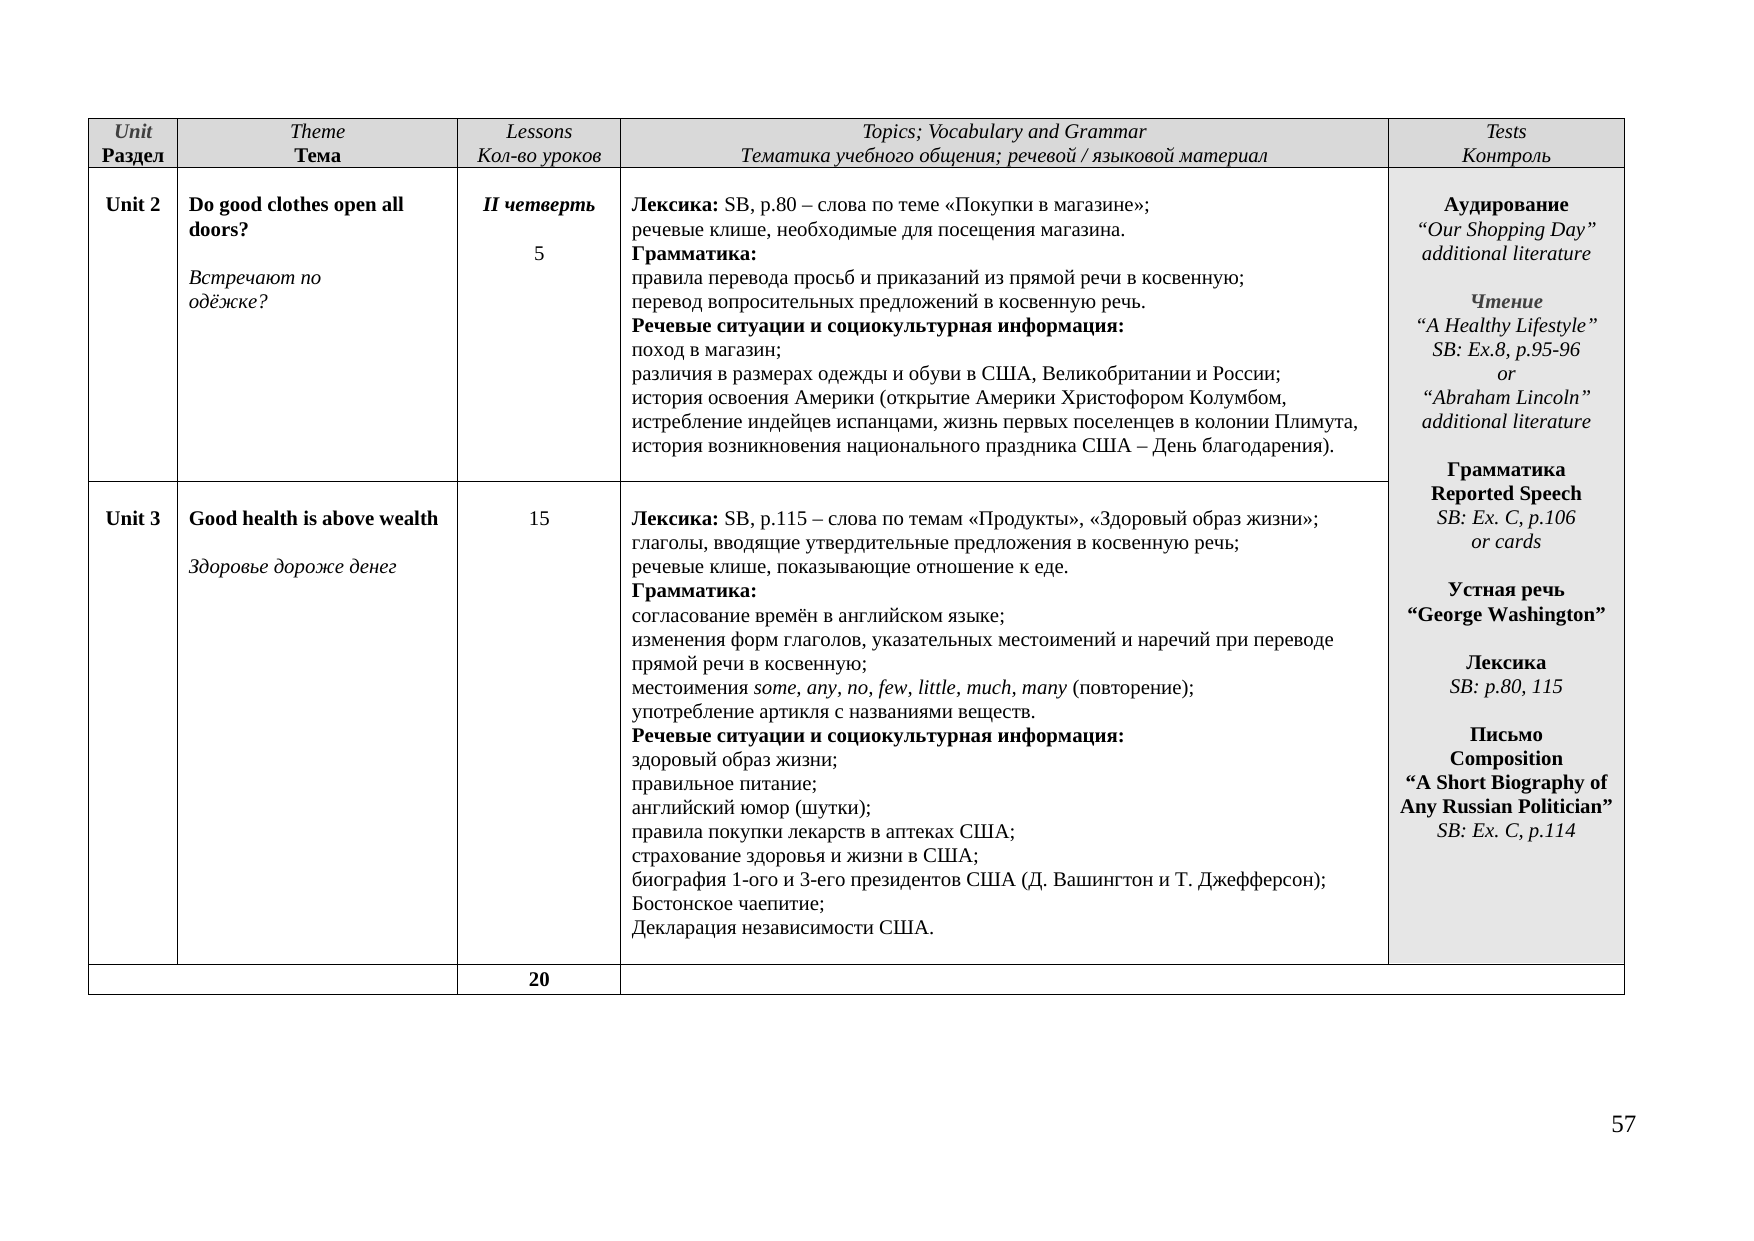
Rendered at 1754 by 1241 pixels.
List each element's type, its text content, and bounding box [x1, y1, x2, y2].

table_cell Lessons Кол-во уроков [458, 119, 620, 167]
table_cell 15 [458, 482, 620, 963]
table_cell Topics; Vocabulary and Grammar Тематика учебного общения; речевой / языковой материал [621, 119, 1388, 167]
table_cell Аудирование “Our Shopping Day” additional literature Чтение “A Healthy Lifestyle” SB: Ex.8, p.95-96 or “Abraham Lincoln” additional literature Грамматика Reported Speech SB: Ex. C, p.106 or cards Устная речь “George Washington” Лексика SB: p.80, 115 Письмо Composition “A Short Biography of Any Russian Politician” SB: Ex. C, p.114 [1389, 168, 1624, 963]
table_cell Good health is above wealth Здоровье дороже денег [178, 482, 457, 963]
table_cell Лексика: SB, p.115 – слова по темам «Продукты», «Здоровый образ жизни»; глаголы, вводящие утвердительные предложения в косвенную речь; речевые клише, показывающие отношение к еде. Грамматика: согласование времён в английском языке; изменения форм глаголов, указательных местоимений и наречий при переводе прямой речи в косвенную; местоимения some, any, no, few, little, much, many (повторение); употребление артикля с названиями веществ. Речевые ситуации и социокультурная информация: здоровый образ жизни; правильное питание; английский юмор (шутки); правила покупки лекарств в аптеках США; страхование здоровья и жизни в США; биография 1-ого и 3-его президентов США (Д. Вашингтон и Т. Джефферсон); Бостонское чаепитие; Декларация независимости США. [621, 482, 1388, 963]
table_cell [89, 965, 457, 994]
table_cell II четверть 5 [458, 168, 620, 481]
table_cell Лексика: SB, p.80 – слова по теме «Покупки в магазине»; речевые клише, необходимые для посещения магазина. Грамматика: правила перевода просьб и приказаний из прямой речи в косвенную; перевод вопросительных предложений в косвенную речь. Речевые ситуации и социокультурная информация: поход в магазин; различия в размерах одежды и обуви в США, Великобритании и России; история освоения Америки (открытие Америки Христофором Колумбом, истребление индейцев испанцами, жизнь первых поселенцев в колонии Плимута, история возникновения национального праздника США – День благодарения). [621, 168, 1388, 481]
table_cell Unit 2 [89, 168, 177, 481]
table_cell Unit 3 [89, 482, 177, 963]
table_cell 20 [458, 965, 620, 994]
table_cell Unit Раздел [89, 119, 177, 167]
table_cell Tests Контроль [1389, 119, 1624, 167]
table_cell [621, 965, 1624, 994]
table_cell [178, 168, 457, 481]
table_cell Theme Тема [178, 119, 457, 167]
